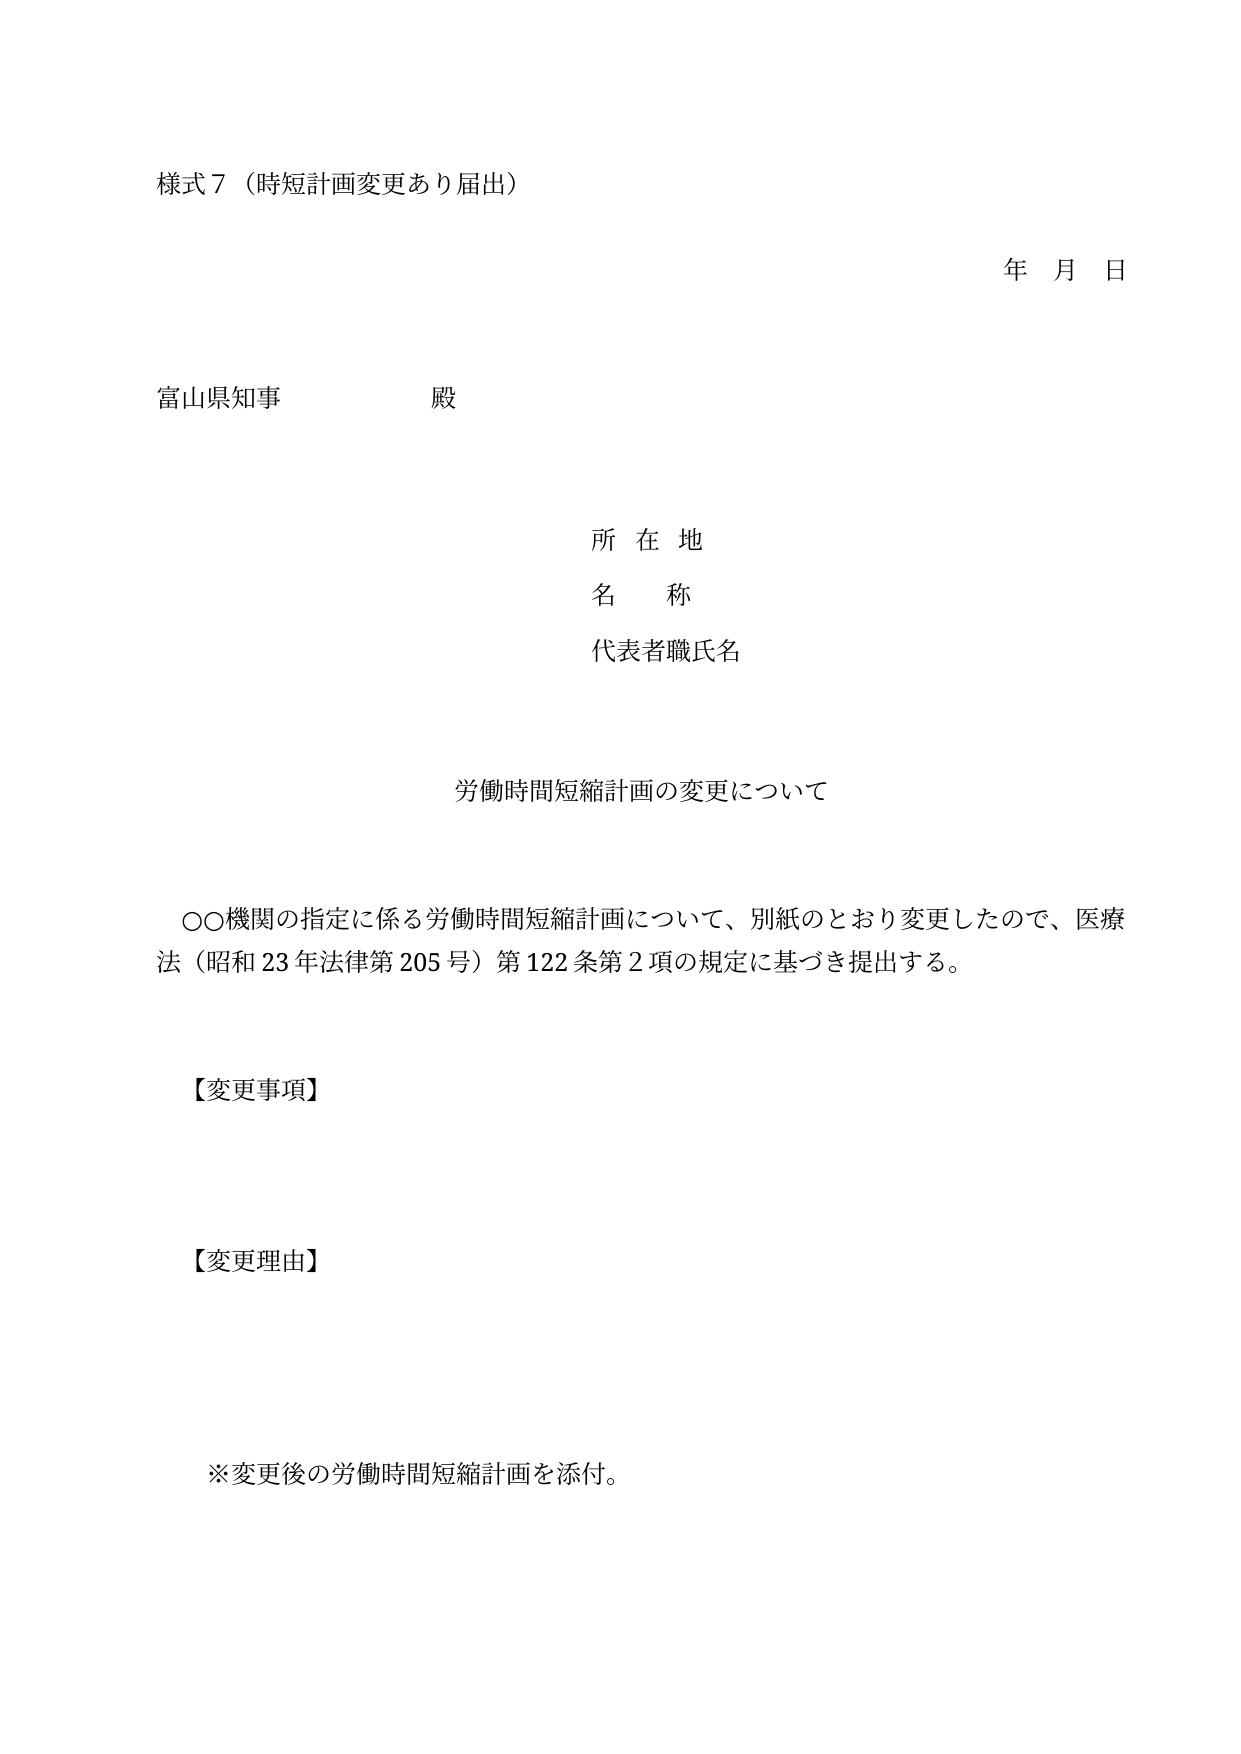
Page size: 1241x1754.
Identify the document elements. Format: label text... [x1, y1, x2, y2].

text ※変更後の労働時間短縮計画を添付。 [156, 1454, 1128, 1492]
text 名称 [591, 575, 1128, 612]
text 【変更理由】 [156, 1241, 1128, 1278]
text 【変更事項】 [156, 1070, 1128, 1107]
text 労働時間短縮計画の変更について [156, 771, 1128, 808]
text 様式７（時短計画変更あり届出） [156, 164, 1128, 202]
text ○○機関の指定に係る労働時間短縮計画について、別紙のとおり変更したので、医療法（昭和23年法律第205号）第122条第２項の規定に基づき提出する。 [156, 899, 1128, 980]
text 富山県知事 殿 [156, 378, 1128, 415]
text 代表者職氏名 [591, 630, 1128, 668]
text 年 月 日 [156, 250, 1128, 287]
text 所在地 [591, 463, 1128, 557]
